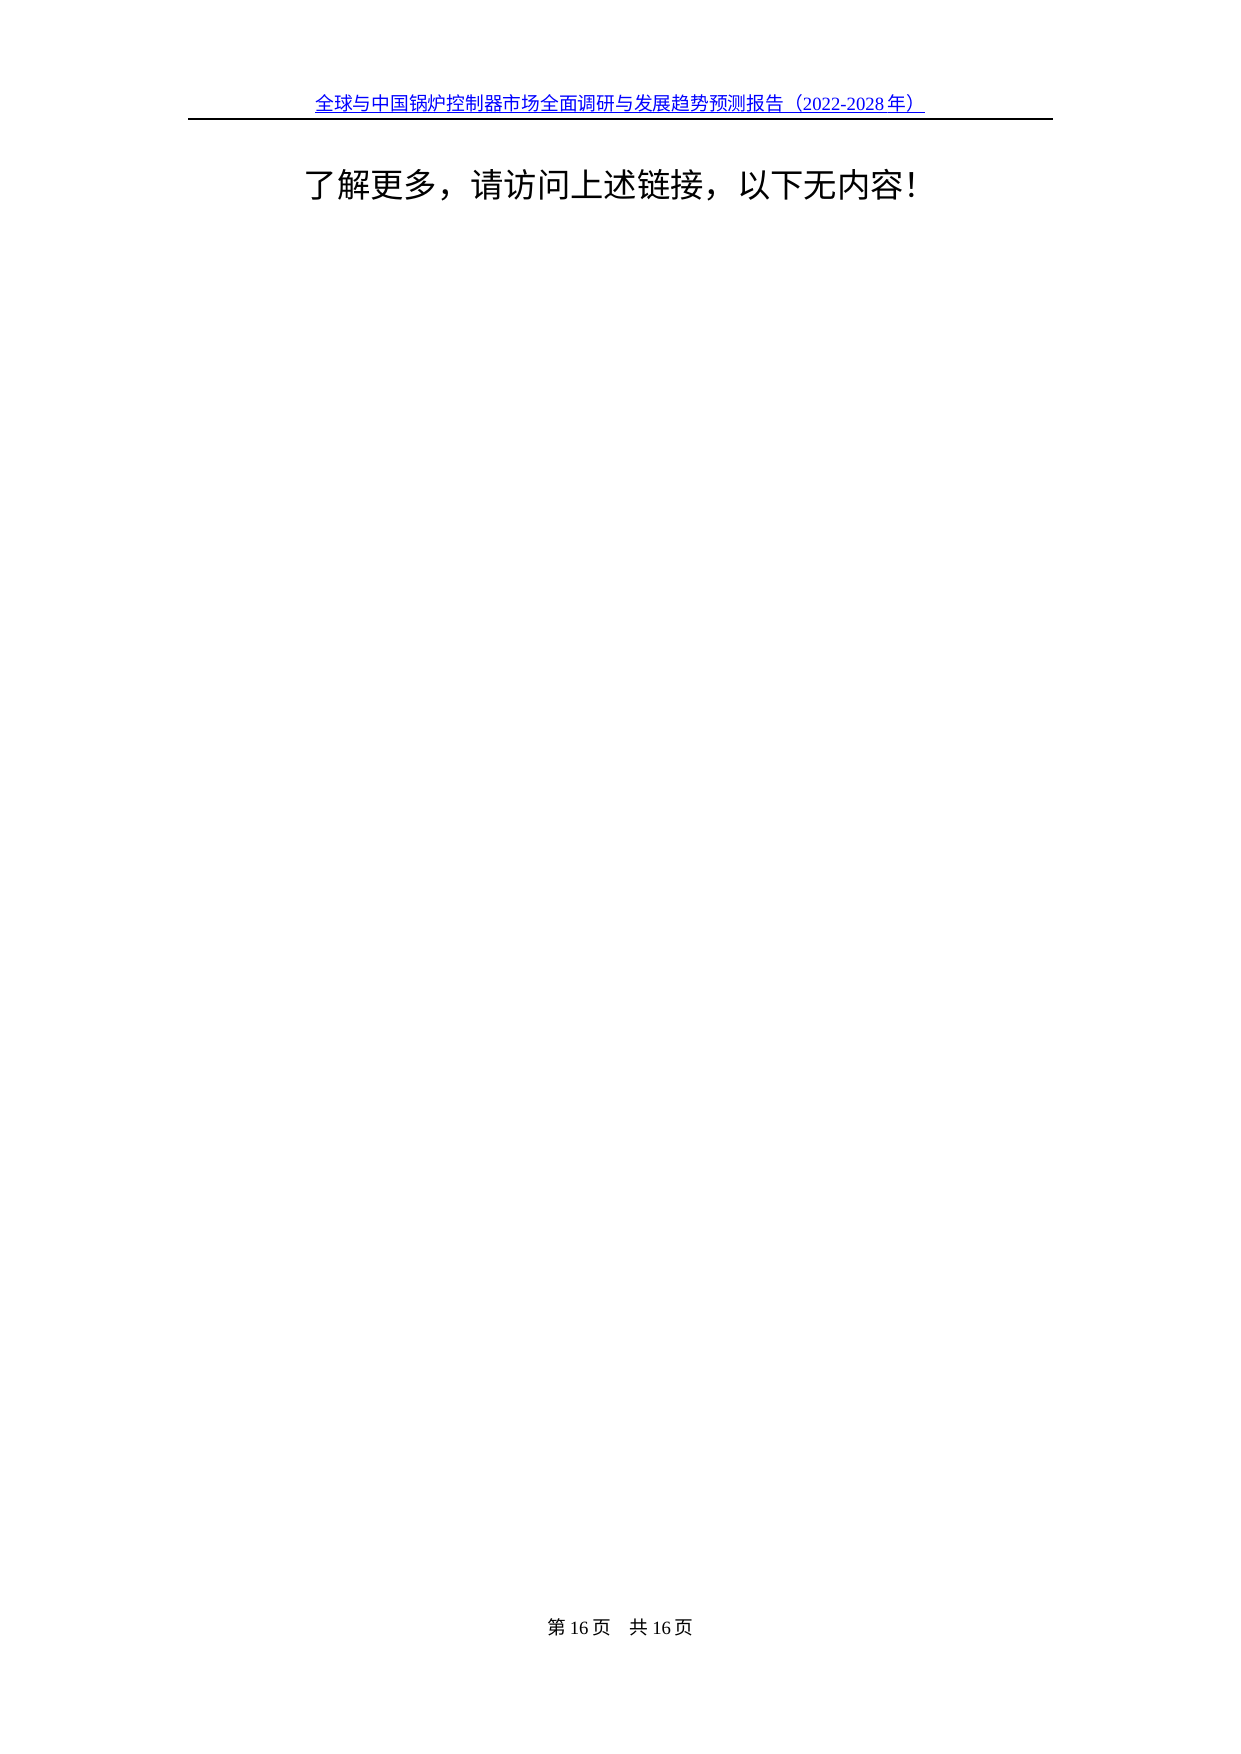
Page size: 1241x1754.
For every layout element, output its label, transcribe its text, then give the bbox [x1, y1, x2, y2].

title 了解更多，请访问上述链接，以下无内容！ [187, 150, 1053, 215]
